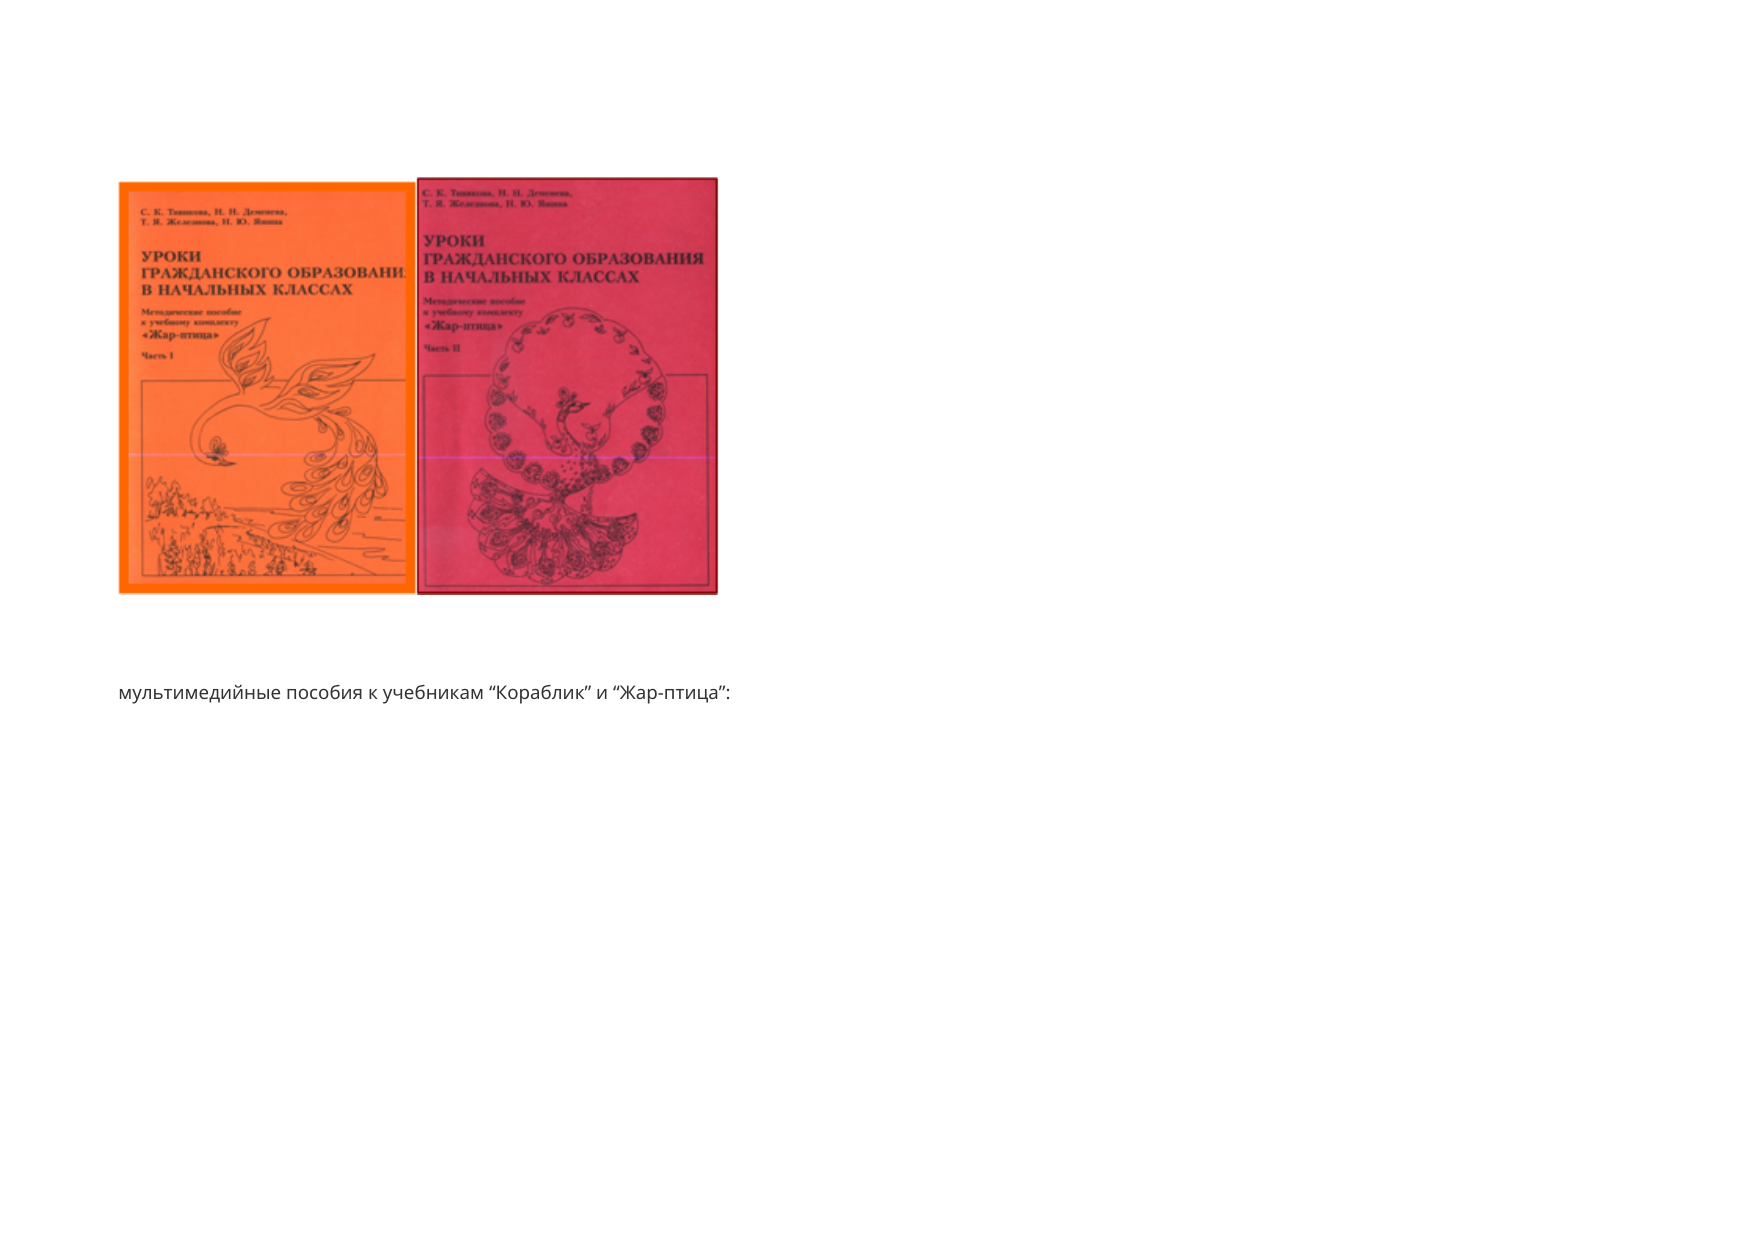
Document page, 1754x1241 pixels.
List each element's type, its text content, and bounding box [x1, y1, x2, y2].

picture [118, 177, 719, 595]
text мультимедийные пособия к учебникам “Кораблик” и “Жар-птица”: [118, 679, 1636, 705]
